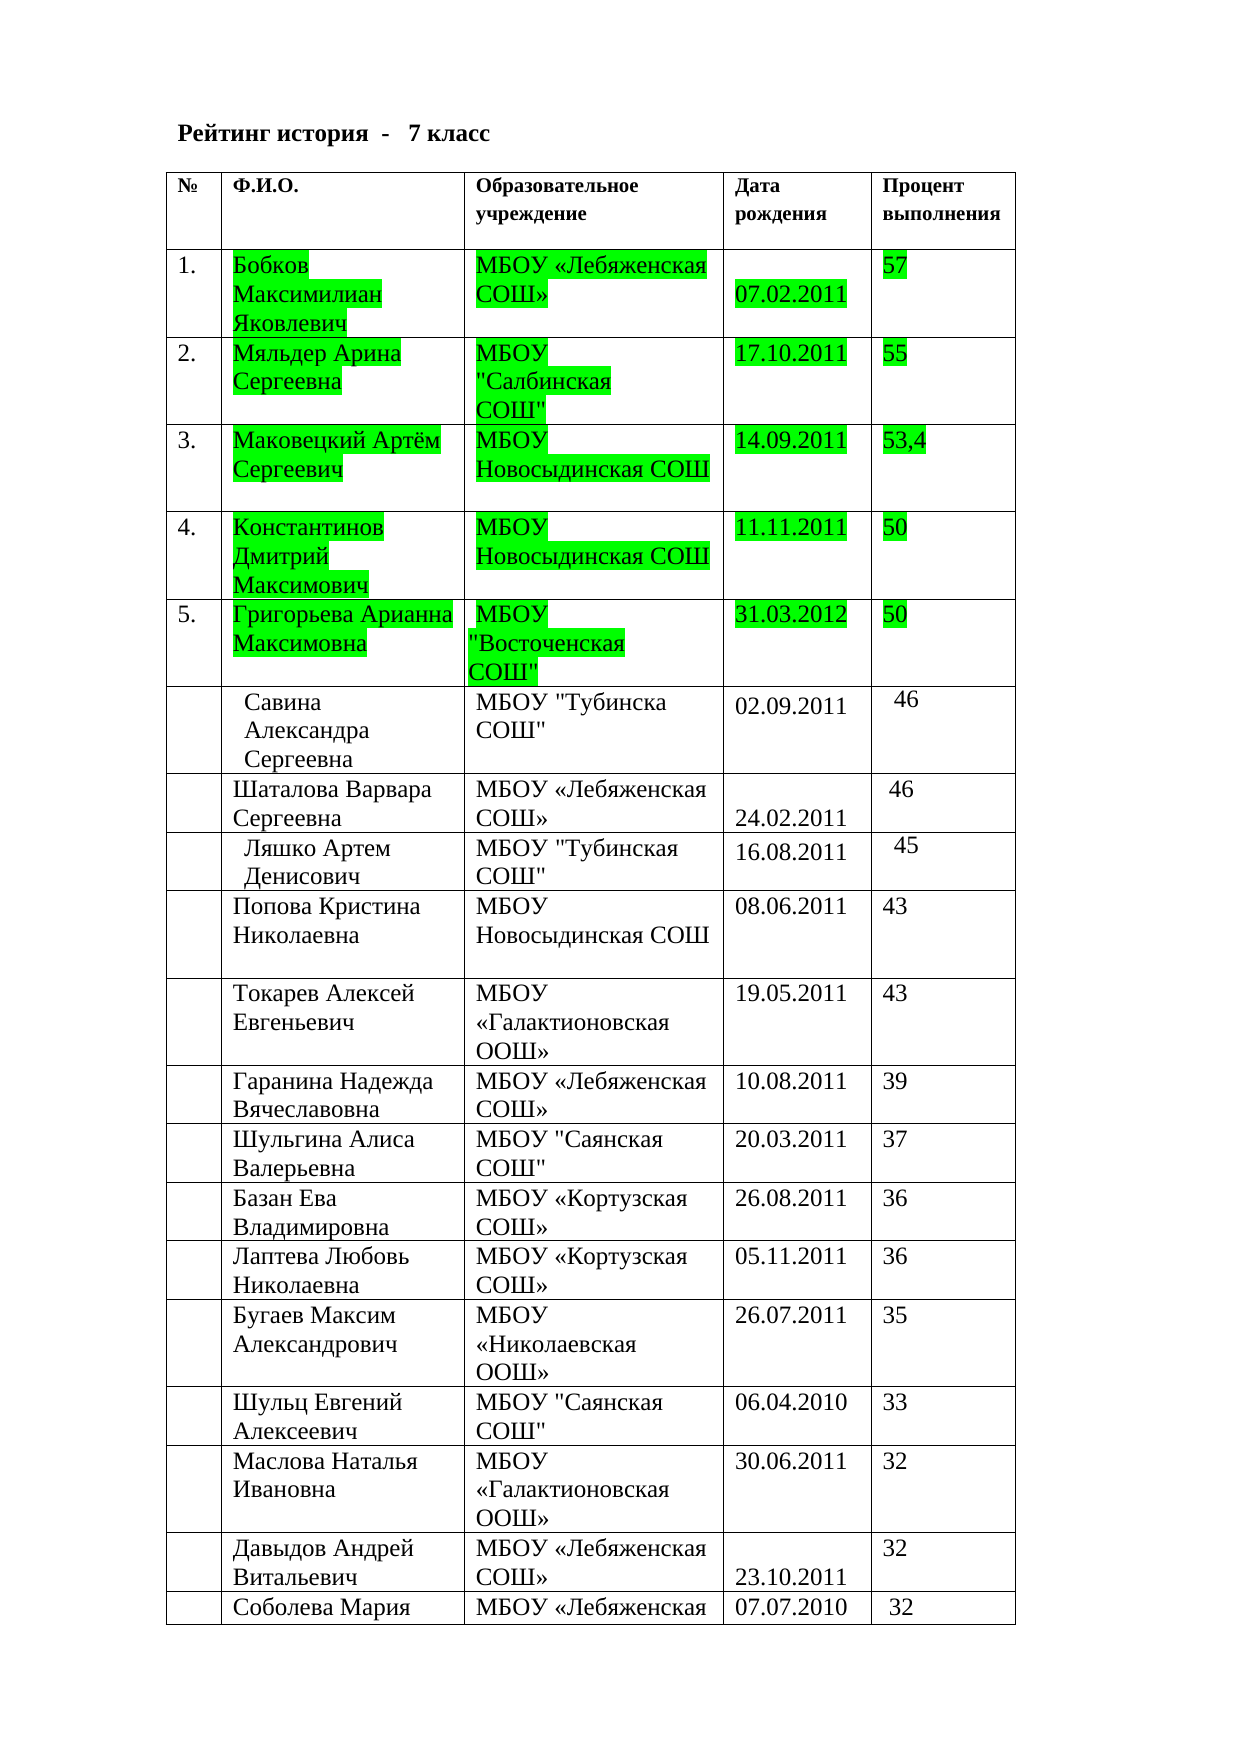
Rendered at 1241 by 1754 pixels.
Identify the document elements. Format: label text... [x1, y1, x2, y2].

table_cell МБОУ «Кортузская СОШ» [465, 1183, 723, 1240]
table_cell МБОУ Новосыдинская СОШ [465, 891, 723, 977]
table_cell 57 [872, 250, 1015, 337]
table_cell Маслова Наталья Ивановна [222, 1446, 464, 1532]
table_cell Шульгина Алиса Валерьевна [222, 1124, 464, 1182]
table_cell Ляшко Артем Денисович [222, 833, 464, 890]
table_cell 45 [872, 833, 1015, 890]
table_cell Григорьева Арианна Максимовна [222, 600, 464, 686]
table_cell 07.07.2010 [724, 1592, 871, 1624]
table_cell Маковецкий Артём Сергеевич [222, 425, 464, 511]
table_cell Базан Ева Владимировна [222, 1183, 464, 1240]
table_cell Гаранина Надежда Вячеславовна [222, 1066, 464, 1123]
table_cell МБОУ «Кортузская СОШ» [465, 1241, 723, 1299]
table_cell МБОУ "Тубинская СОШ" [465, 833, 723, 890]
table_header Процент выполнения [872, 173, 1015, 249]
table_cell МБОУ "Тубинска СОШ" [465, 687, 723, 773]
table_cell [167, 1592, 221, 1624]
table_cell 20.03.2011 [724, 1124, 871, 1182]
table_cell МБОУ "Саянская СОШ" [465, 1387, 723, 1445]
table_cell 08.06.2011 [724, 891, 871, 977]
table_cell [167, 1300, 221, 1386]
table_header Дата рождения [724, 173, 871, 249]
table_cell 14.09.2011 [724, 425, 871, 511]
table_cell МБОУ «Галактионовская ООШ» [465, 1446, 723, 1532]
table_cell 1. [167, 250, 221, 337]
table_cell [222, 1592, 464, 1624]
table_cell МБОУ "Салбинская СОШ" [546, 338, 723, 424]
table_cell [167, 891, 221, 977]
table_cell 17.10.2011 [724, 338, 871, 424]
table_cell [167, 833, 221, 890]
table_cell 16.08.2011 [724, 833, 871, 890]
table_cell 55 [872, 338, 1015, 424]
table_cell 2. [167, 338, 221, 424]
table_cell 24.02.2011 [724, 774, 871, 832]
table_cell 07.02.2011 [724, 250, 871, 337]
table_cell Шульц Евгений Алексеевич [222, 1387, 464, 1445]
table_cell Бобков Максимилиан Яковлевич [309, 250, 464, 337]
table_cell 10.08.2011 [724, 1066, 871, 1123]
table_cell 43 [872, 891, 1015, 977]
table_cell 50 [872, 600, 1015, 686]
table_cell 30.06.2011 [724, 1446, 871, 1532]
table_cell МБОУ «Лебяженская СОШ» [465, 250, 723, 337]
table_cell [167, 1446, 221, 1532]
table_cell 31.03.2012 [724, 600, 871, 686]
table_cell 43 [872, 979, 1015, 1065]
table_header № [167, 173, 221, 249]
text Рейтинг история - 7 класс [177, 118, 1152, 147]
table_cell 36 [872, 1241, 1015, 1299]
table_cell 05.11.2011 [724, 1241, 871, 1299]
table_cell [167, 1533, 221, 1591]
table_cell 02.09.2011 [724, 687, 871, 773]
table_cell [167, 1241, 221, 1299]
table_cell Мяльдер Арина Сергеевна [222, 338, 464, 424]
table_cell Константинов Дмитрий Максимович [329, 512, 464, 598]
table_cell МБОУ "Восточенская СОШ" [538, 600, 723, 686]
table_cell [465, 1592, 723, 1624]
table_cell Бугаев Максим Александрович [222, 1300, 464, 1386]
table_cell МБОУ «Николаевская ООШ» [465, 1300, 723, 1386]
table_header Образовательное учреждение [465, 173, 723, 249]
table_cell 36 [872, 1183, 1015, 1240]
table_cell Шаталова Варвара Сергеевна [222, 774, 464, 832]
table_cell [167, 687, 221, 773]
table_cell Давыдов Андрей Витальевич [222, 1533, 464, 1591]
table_cell 50 [872, 512, 1015, 598]
table_cell [167, 1387, 221, 1445]
table_cell 39 [872, 1066, 1015, 1123]
table_cell 32 [872, 1446, 1015, 1532]
table_cell МБОУ Новосыдинская СОШ [465, 512, 723, 598]
table_cell [167, 1066, 221, 1123]
table_cell Токарев Алексей Евгеньевич [222, 979, 464, 1065]
table_cell МБОУ Новосыдинская СОШ [465, 425, 723, 511]
table_cell 46 [872, 774, 1015, 832]
table_cell МБОУ «Галактионовская ООШ» [465, 979, 723, 1065]
table_cell [167, 979, 221, 1065]
table_cell 37 [872, 1124, 1015, 1182]
table_cell МБОУ «Лебяженская СОШ» [465, 774, 723, 832]
table_cell 23.10.2011 [724, 1533, 871, 1591]
table_cell 32 [872, 1592, 1015, 1624]
table_cell 33 [872, 1387, 1015, 1445]
table_cell Попова Кристина Николаевна [222, 891, 464, 977]
table_cell Лаптева Любовь Николаевна [222, 1241, 464, 1299]
table_cell 4. [167, 512, 221, 598]
table_cell 32 [872, 1533, 1015, 1591]
table_cell МБОУ «Лебяженская СОШ» [465, 1066, 723, 1123]
table_cell 26.08.2011 [724, 1183, 871, 1240]
table_cell [167, 774, 221, 832]
table_cell 19.05.2011 [724, 979, 871, 1065]
table_cell 53,4 [872, 425, 1015, 511]
table_cell 11.11.2011 [724, 512, 871, 598]
table_cell [167, 1124, 221, 1182]
table_cell Савина Александра Сергеевна [222, 687, 464, 773]
table_cell 35 [872, 1300, 1015, 1386]
table_cell [167, 1183, 221, 1240]
table_cell МБОУ "Саянская СОШ" [465, 1124, 723, 1182]
table_cell 5. [167, 600, 221, 686]
table_cell МБОУ «Лебяженская СОШ» [465, 1533, 723, 1591]
table_cell 3. [167, 425, 221, 511]
table_cell 26.07.2011 [724, 1300, 871, 1386]
table_cell 06.04.2010 [724, 1387, 871, 1445]
table_cell 46 [872, 687, 1015, 773]
table_header Ф.И.О. [222, 173, 464, 249]
